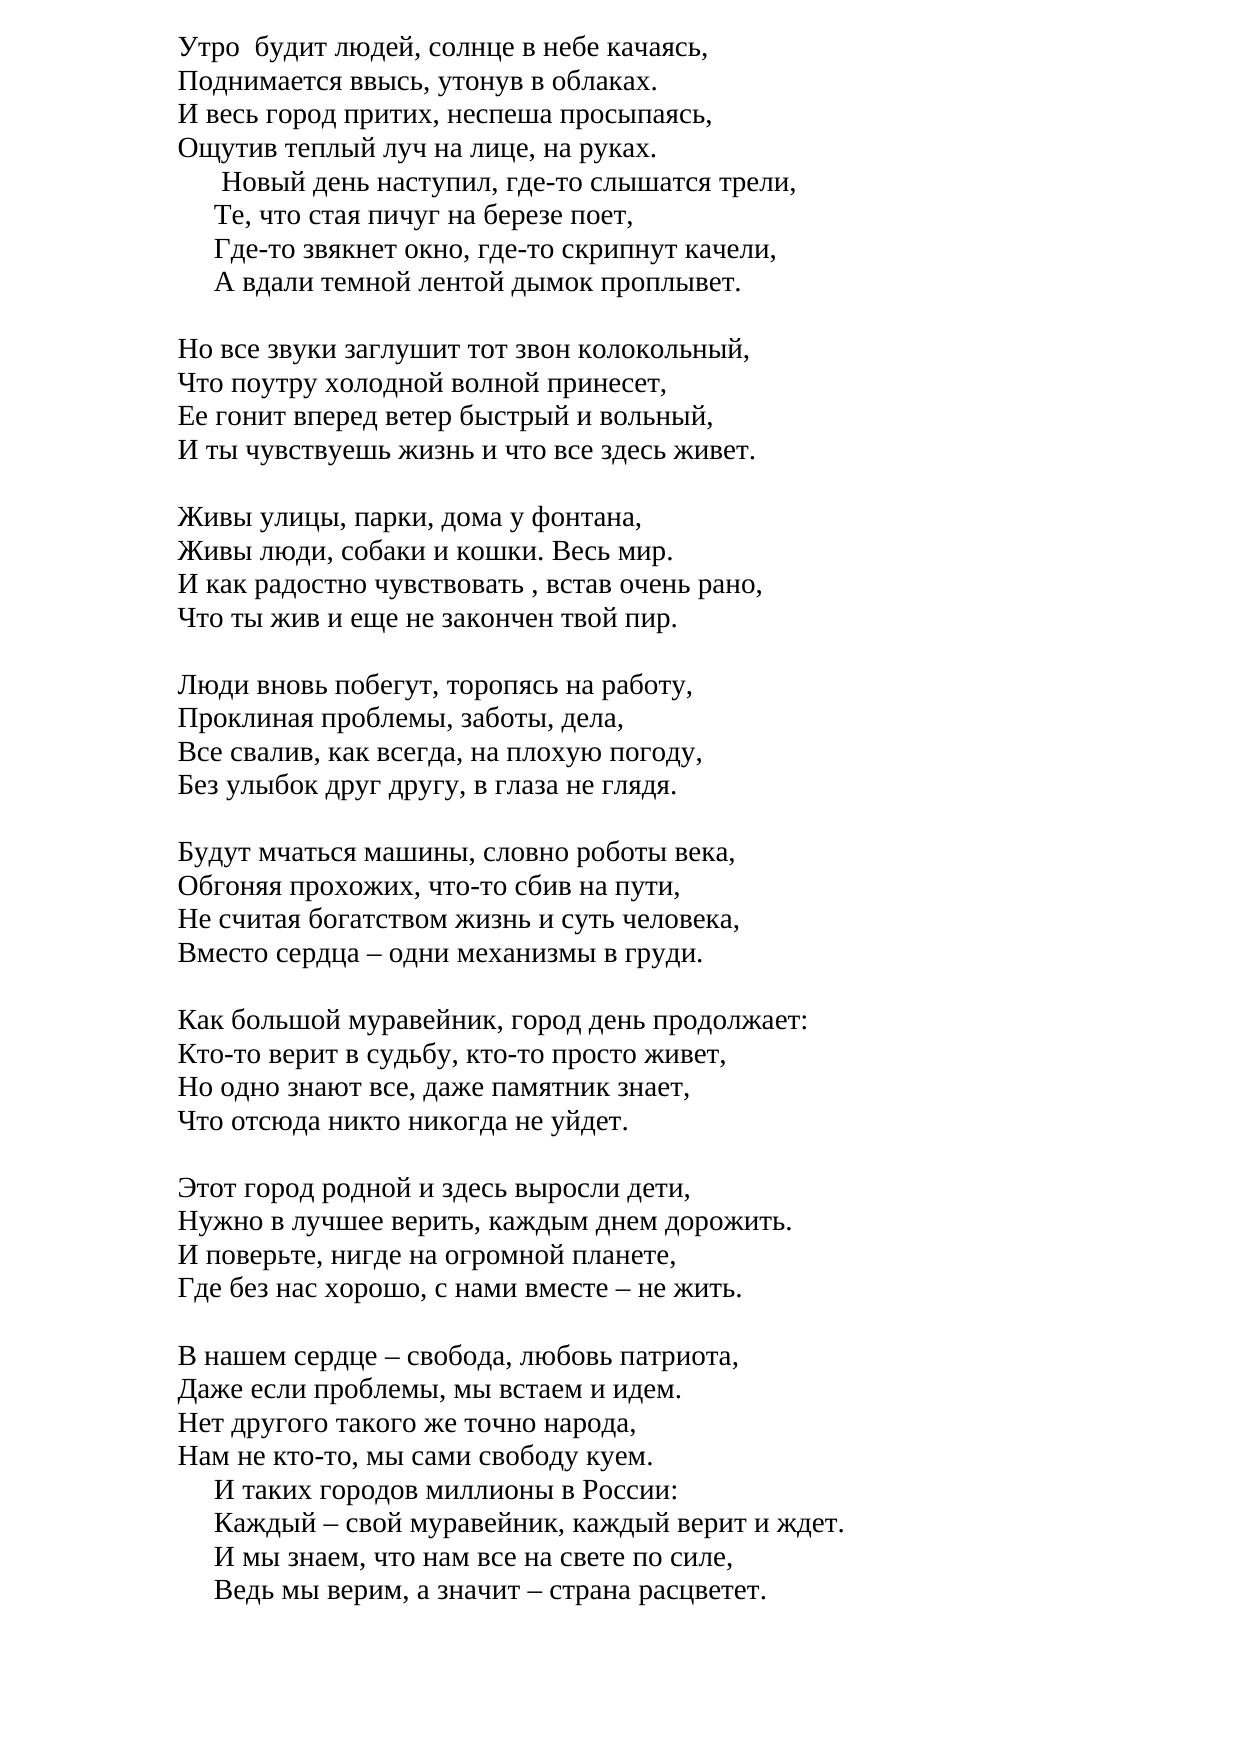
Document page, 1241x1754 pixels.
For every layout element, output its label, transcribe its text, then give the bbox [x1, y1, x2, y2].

text Как большой муравейник, город день продолжает: [177, 1002, 1152, 1036]
text Поднимается ввысь, утонув в облаках. [177, 63, 1152, 97]
text Но все звуки заглушит тот звон колокольный, [177, 331, 1152, 365]
text И поверьте, нигде на огромной планете, [177, 1237, 1152, 1271]
text И как радостно чувствовать , встав очень рано, [177, 566, 1152, 600]
text И таких городов миллионы в России: [177, 1472, 1152, 1505]
text Не считая богатством жизнь и суть человека, [177, 902, 1152, 935]
text Нет другого такого же точно народа, [177, 1405, 1152, 1438]
text Обгоняя прохожих, что-то сбив на пути, [177, 868, 1152, 902]
text Новый день наступил, где-то слышатся трели, [177, 164, 1152, 197]
text Вместо сердца – одни механизмы в груди. [177, 935, 1152, 969]
text Нам не кто-то, мы сами свободу куем. [177, 1438, 1152, 1472]
text Живы улицы, парки, дома у фонтана, [177, 499, 1152, 533]
text Кто-то верит в судьбу, кто-то просто живет, [177, 1036, 1152, 1069]
text Что поутру холодной волной принесет, [177, 365, 1152, 398]
text Даже если проблемы, мы встаем и идем. [177, 1371, 1152, 1405]
text И ты чувствуешь жизнь и что все здесь живет. [177, 432, 1152, 466]
text В нашем сердце – свобода, любовь патриота, [177, 1338, 1152, 1371]
text Будут мчаться машины, словно роботы века, [177, 834, 1152, 868]
text Живы люди, собаки и кошки. Весь мир. [177, 533, 1152, 566]
text А вдали темной лентой дымок проплывет. [177, 264, 1152, 298]
text Без улыбок друг другу, в глаза не глядя. [177, 767, 1152, 801]
text Что отсюда никто никогда не уйдет. [177, 1103, 1152, 1136]
text Утро будит людей, солнце в небе качаясь, [177, 29, 1152, 63]
text Каждый – свой муравейник, каждый верит и ждет. [177, 1505, 1152, 1539]
text Что ты жив и еще не закончен твой пир. [177, 600, 1152, 633]
text Этот город родной и здесь выросли дети, [177, 1170, 1152, 1203]
text Ее гонит вперед ветер быстрый и вольный, [177, 398, 1152, 432]
text Где без нас хорошо, с нами вместе – не жить. [177, 1271, 1152, 1304]
text Люди вновь побегут, торопясь на работу, [177, 667, 1152, 700]
text Те, что стая пичуг на березе поет, [177, 197, 1152, 231]
text Все свалив, как всегда, на плохую погоду, [177, 734, 1152, 767]
text И весь город притих, неспеша просыпаясь, [177, 97, 1152, 130]
text Ощутив теплый луч на лице, на руках. [177, 130, 1152, 164]
text Где-то звякнет окно, где-то скрипнут качели, [177, 231, 1152, 264]
text Но одно знают все, даже памятник знает, [177, 1069, 1152, 1103]
text Проклиная проблемы, заботы, дела, [177, 700, 1152, 734]
text И мы знаем, что нам все на свете по силе, [177, 1539, 1152, 1572]
text Нужно в лучшее верить, каждым днем дорожить. [177, 1203, 1152, 1237]
text Ведь мы верим, а значит – страна расцветет. [177, 1572, 1152, 1606]
